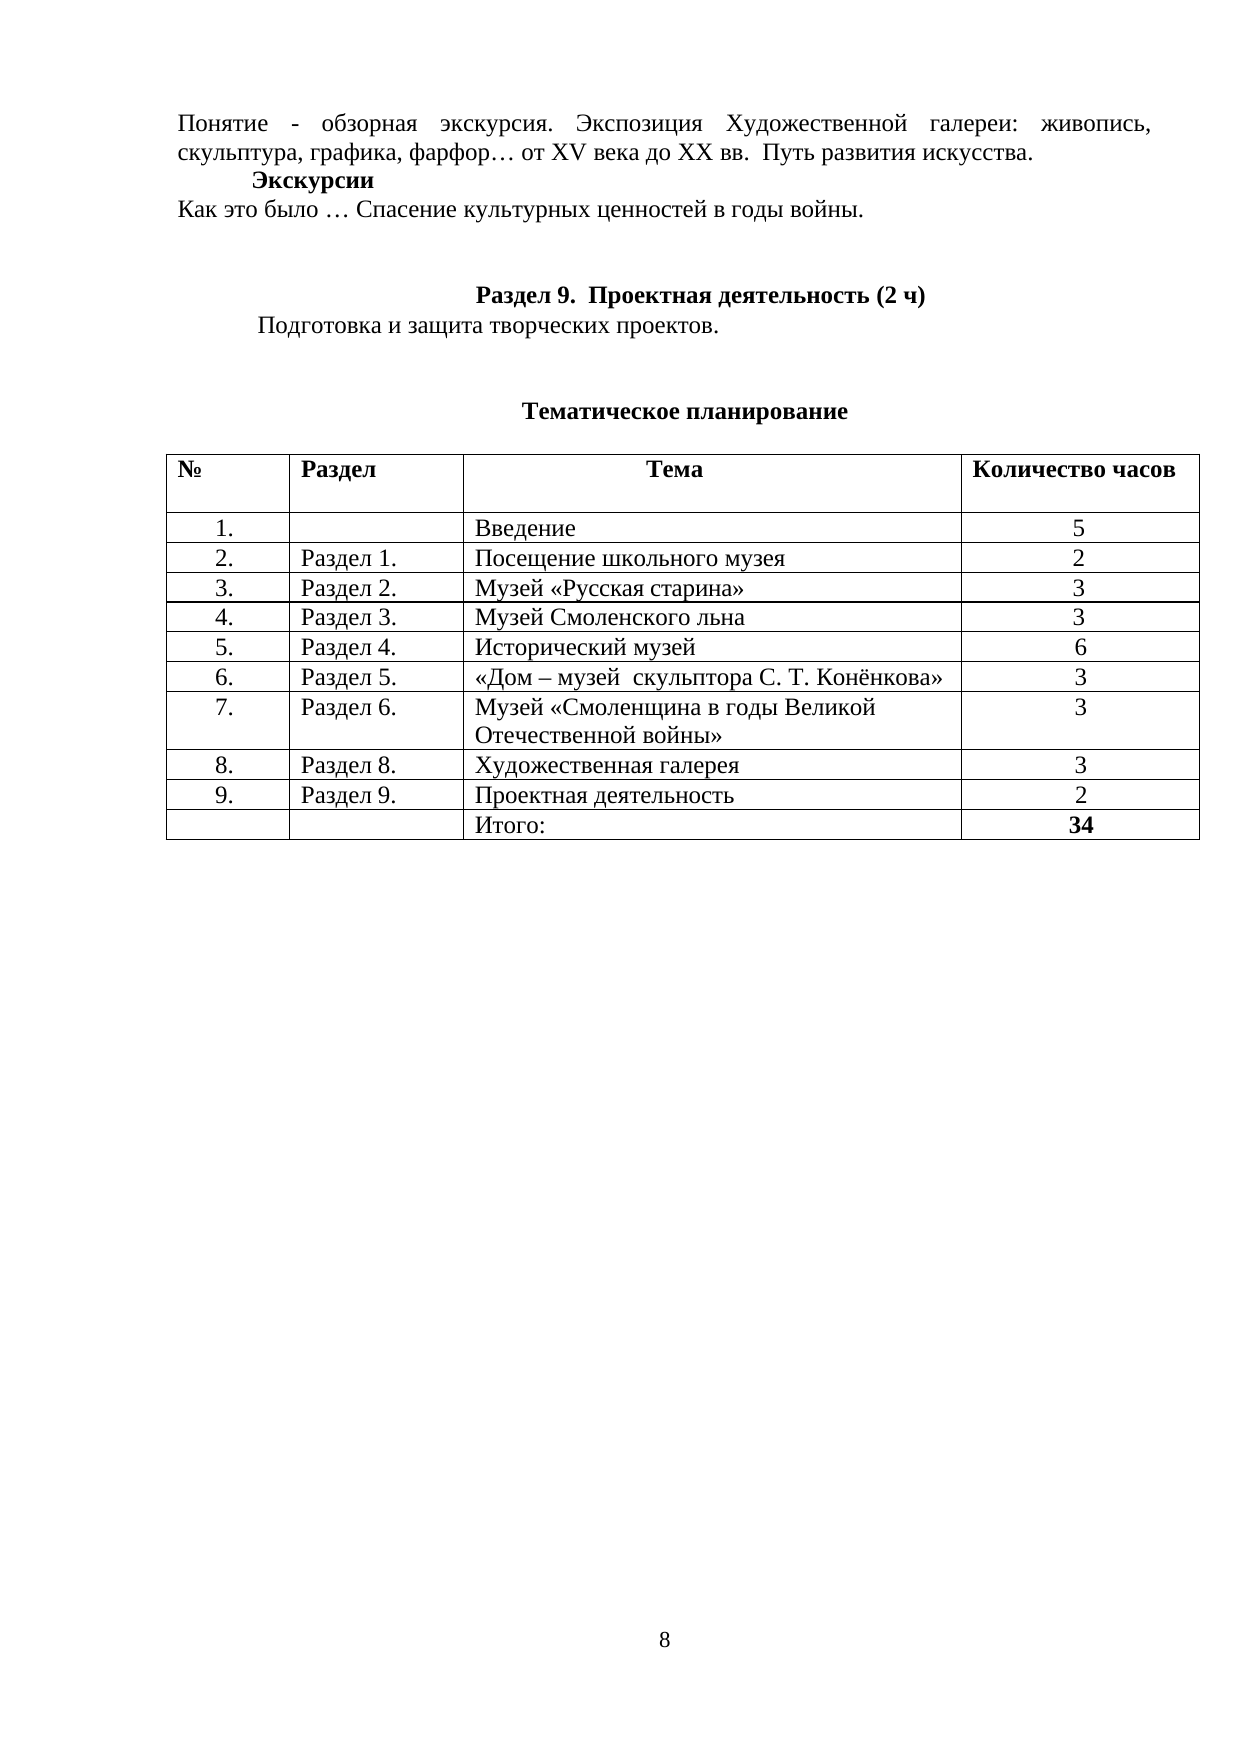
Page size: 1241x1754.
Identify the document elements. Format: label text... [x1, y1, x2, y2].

table_cell [167, 750, 289, 779]
table_cell «Дом – музей скульптора С. Т. Конёнкова» [464, 662, 961, 691]
table_header Раздел [290, 455, 463, 512]
table_cell Посещение школьного музея [464, 543, 961, 572]
table_cell 2 [962, 780, 1199, 809]
table_cell 34 [962, 810, 1199, 839]
text Понятие - обзорная экскурсия. Экспозиция Художественной галереи: живопись, скульптура, графика, фарфор… от XV века до ХХ вв. Путь развития искусства. [177, 108, 1152, 166]
table_cell 5 [962, 513, 1199, 542]
text Тематическое планирование [177, 396, 1112, 425]
table_cell [167, 603, 289, 631]
table_cell [290, 513, 463, 542]
table_cell Раздел 3. [290, 603, 463, 631]
table_cell Введение [464, 513, 961, 542]
table_cell Раздел 9. [290, 780, 463, 809]
table_cell Музей «Русская старина» [464, 573, 961, 601]
table_cell 3 [962, 603, 1199, 631]
table_cell [167, 573, 289, 601]
table_cell Музей Смоленского льна [464, 603, 961, 631]
table_header Количество часов [962, 455, 1199, 512]
table_cell Исторический музей [464, 632, 961, 661]
subtitle Раздел 9. Проектная деятельность (2 ч) [476, 281, 1188, 310]
table_cell Раздел 5. [290, 662, 463, 691]
table_cell 3 [962, 750, 1199, 779]
table_cell 3 [962, 692, 1199, 749]
table_cell [167, 543, 289, 572]
table_cell Художественная галерея [464, 750, 961, 779]
table_cell Музей «Смоленщина в годы Великой Отечественной войны» [464, 692, 961, 749]
table_cell Раздел 6. [290, 692, 463, 749]
table_cell Проектная деятельность [464, 780, 961, 809]
table_cell [167, 513, 289, 542]
subtitle Экскурсии [251, 166, 1188, 194]
table_cell 6 [962, 632, 1199, 661]
text Как это было … Спасение культурных ценностей в годы войны. [177, 194, 1188, 223]
table_header № [167, 455, 289, 512]
table_cell 3 [962, 662, 1199, 691]
table_cell Раздел 4. [290, 632, 463, 661]
table_cell 2 [962, 543, 1199, 572]
table_cell [290, 810, 463, 839]
table_cell [167, 692, 289, 749]
table_cell Итого: [464, 810, 961, 839]
table_cell Раздел 1. [290, 543, 463, 572]
table_cell [167, 632, 289, 661]
text Подготовка и защита творческих проектов. [177, 310, 1112, 338]
table_header Тема [464, 455, 961, 512]
table_cell [167, 662, 289, 691]
table_cell Раздел 2. [290, 573, 463, 601]
table_cell [167, 810, 289, 839]
table_cell 3 [962, 573, 1199, 601]
table_cell [167, 780, 289, 809]
table_cell Раздел 8. [290, 750, 463, 779]
